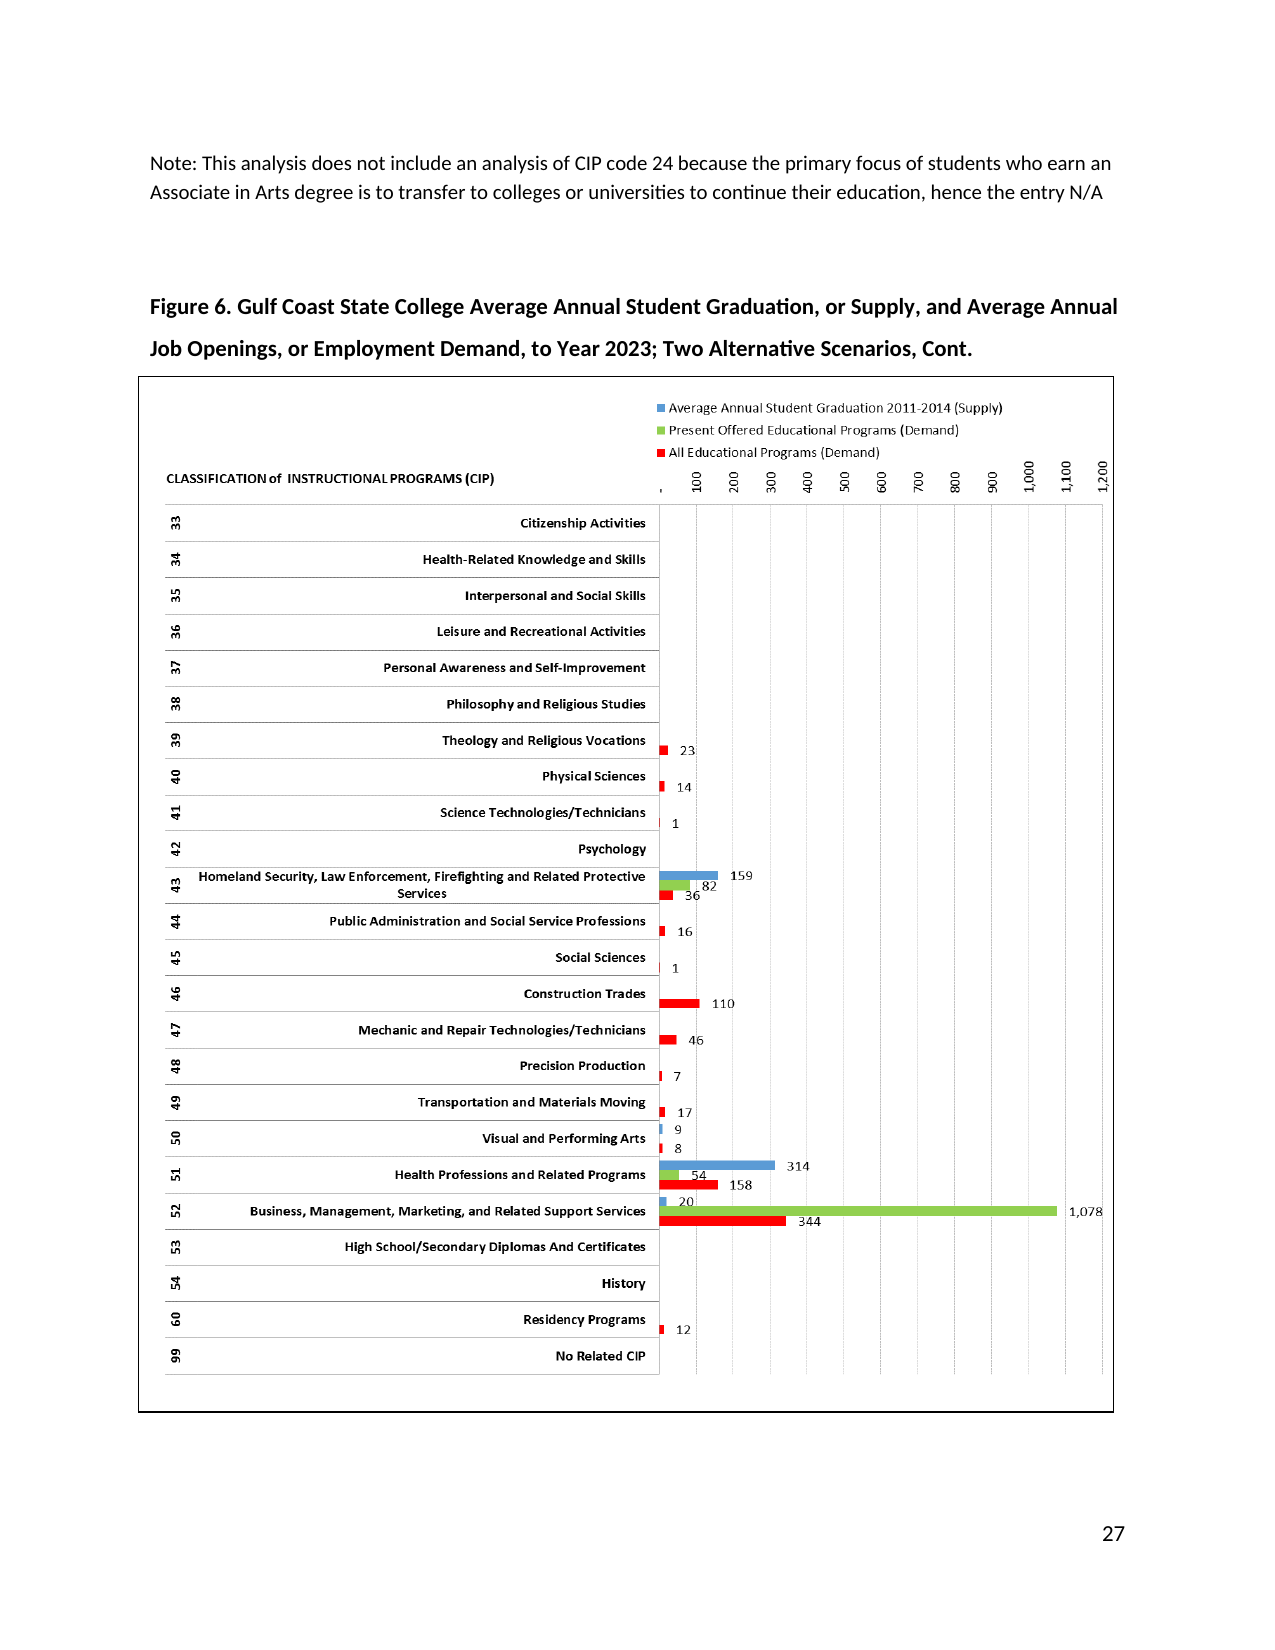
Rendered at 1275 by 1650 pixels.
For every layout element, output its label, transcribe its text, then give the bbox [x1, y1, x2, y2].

text Note: This analysis does not include an analysis of CIP code 24 because the primary focus of students who earn an Associate in Arts degree is to transfer to colleges or universities to continue their education, hence the entry N/A [150, 150, 1125, 204]
text Figure 6. Gulf Coast State College Average Annual Student Graduation, or Supply, and Average Annual Job Openings, or Employment Demand, to Year 2023; Two Alternative Scenarios, Cont. [150, 292, 1125, 362]
picture [150, 377, 1110, 1387]
table_header [139, 377, 1113, 1411]
